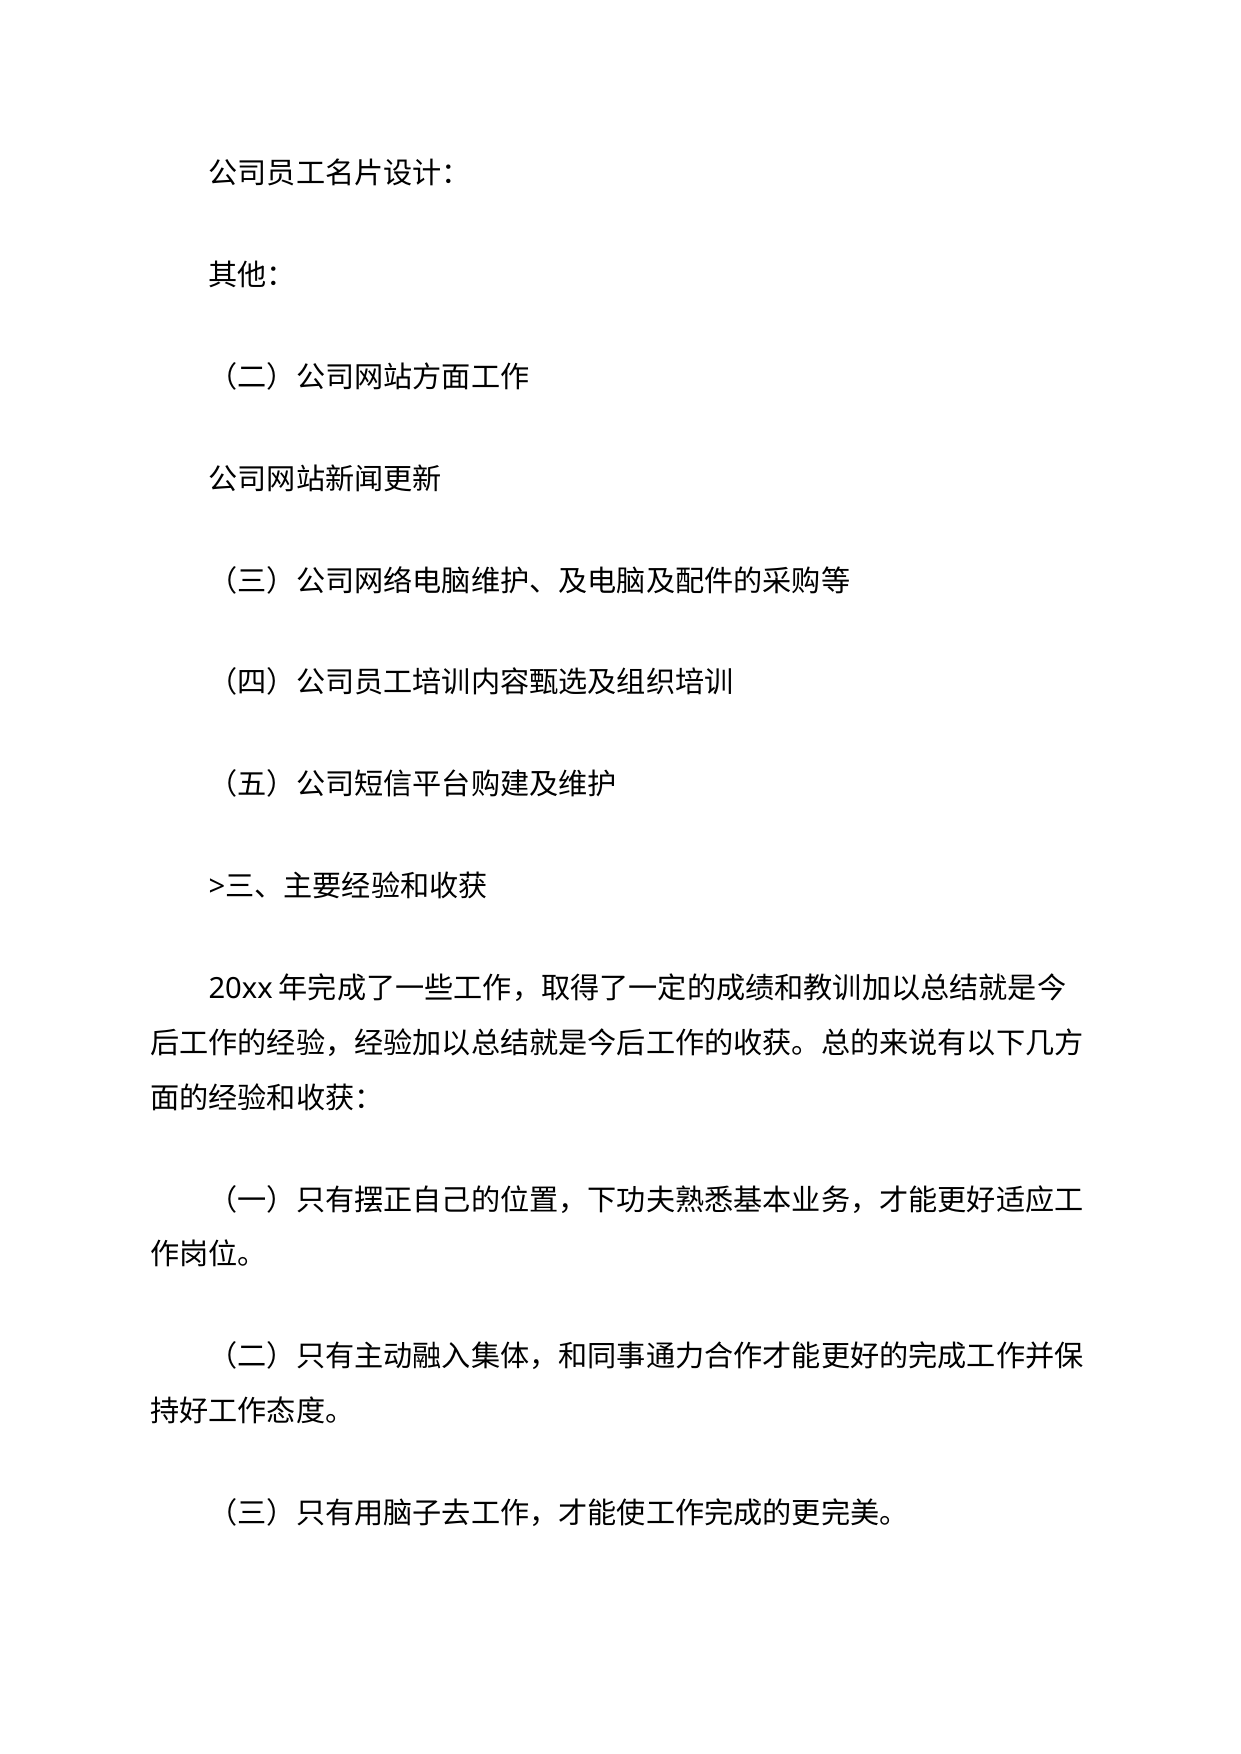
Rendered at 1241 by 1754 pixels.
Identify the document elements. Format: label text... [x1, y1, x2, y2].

text （三）公司网络电脑维护、及电脑及配件的采购等 [150, 557, 1090, 599]
text （三）只有用脑子去工作，才能使工作完成的更完美。 [150, 1489, 1090, 1532]
text （四）公司员工培训内容甄选及组织培训 [150, 659, 1090, 701]
text （二）只有主动融入集体，和同事通力合作才能更好的完成工作并保持好工作态度。 [150, 1333, 1090, 1430]
text >三、主要经验和收获 [150, 862, 1090, 905]
text 20xx年完成了一些工作，取得了一定的成绩和教训加以总结就是今后工作的经验，经验加以总结就是今后工作的收获。总的来说有以下几方面的经验和收获： [150, 964, 1090, 1117]
text （一）只有摆正自己的位置，下功夫熟悉基本业务，才能更好适应工作岗位。 [150, 1176, 1090, 1273]
text 其他： [150, 252, 1090, 294]
text （二）公司网站方面工作 [150, 353, 1090, 396]
text 公司网站新闻更新 [150, 455, 1090, 498]
text （五）公司短信平台购建及维护 [150, 761, 1090, 803]
text 公司员工名片设计： [150, 150, 1090, 192]
